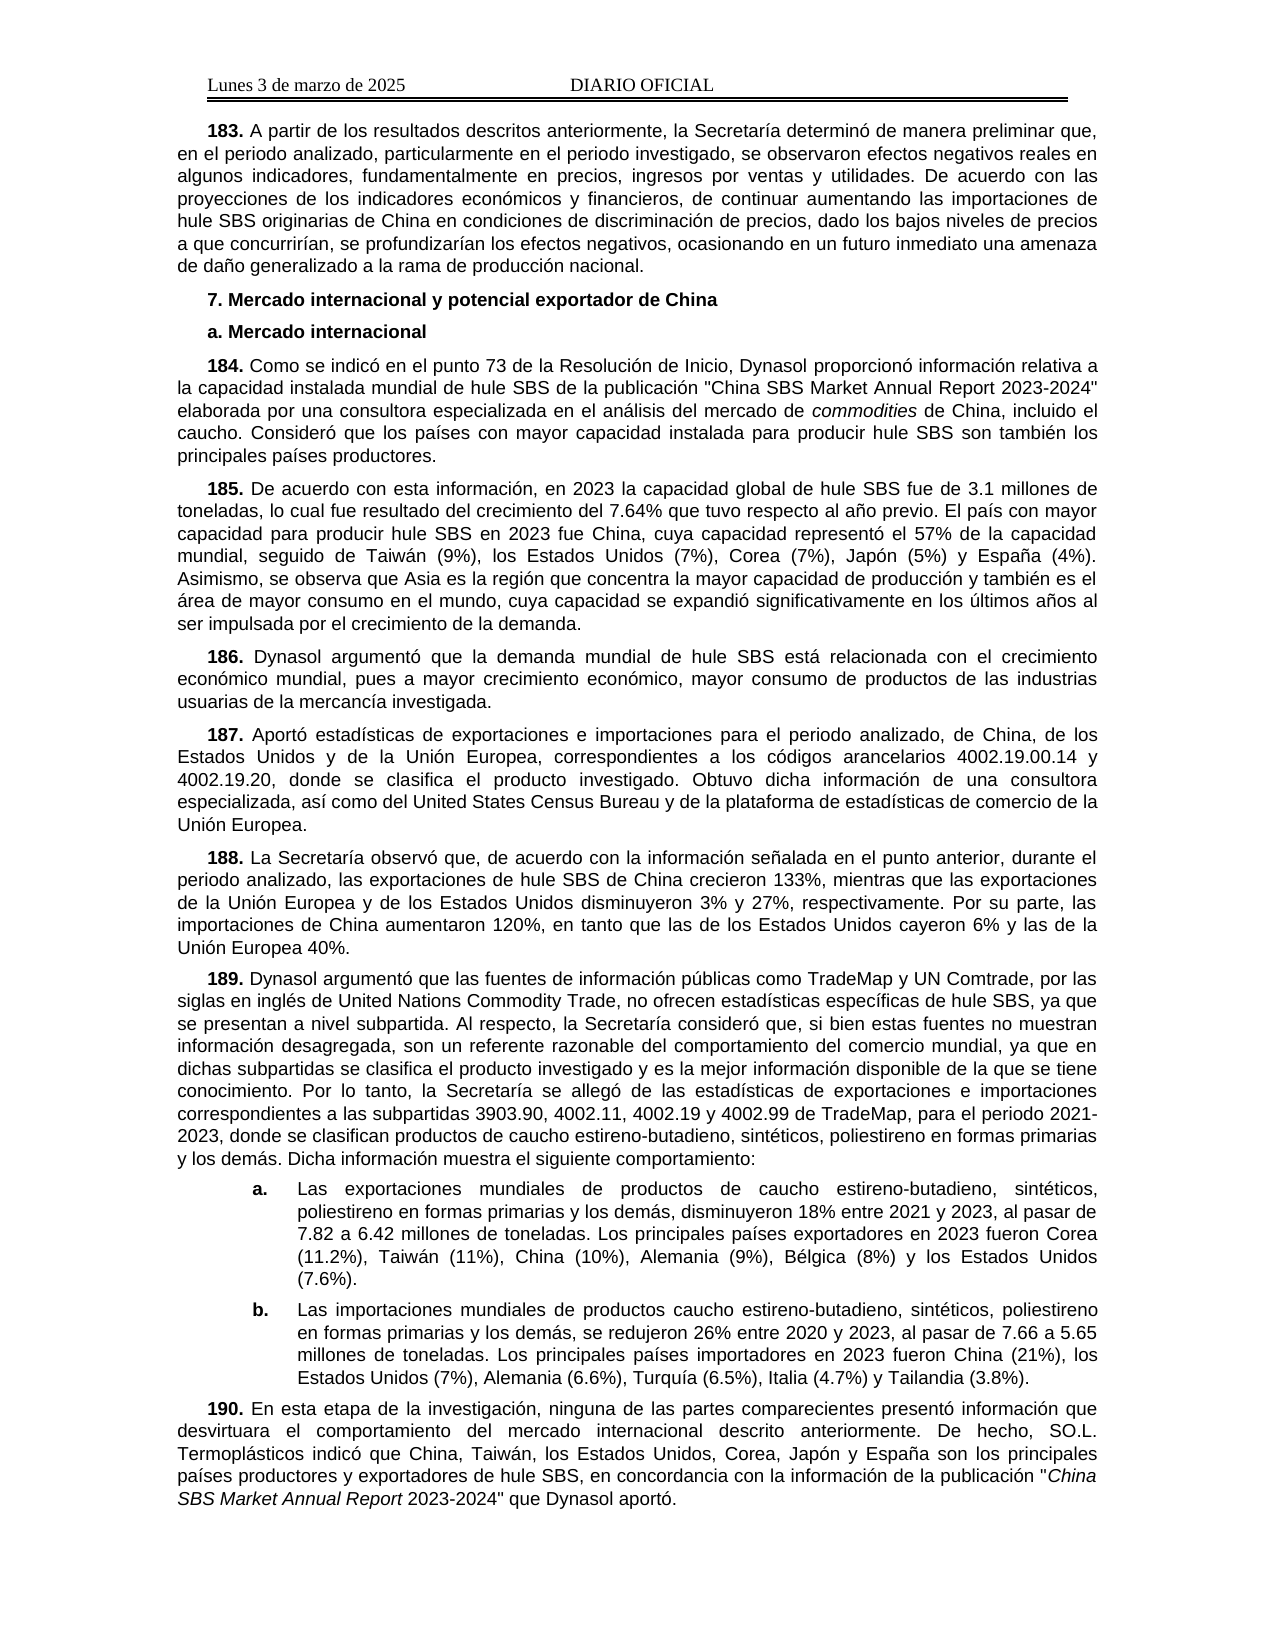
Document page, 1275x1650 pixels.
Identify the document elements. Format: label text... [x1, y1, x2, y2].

text 186. Dynasol argumentó que la demanda mundial de hule SBS está relacionada con el crecimiento económico mundial, pues a mayor crecimiento económico, mayor consumo de productos de las industrias usuarias de la mercancía investigada. [177, 645, 1098, 713]
text 187. Aportó estadísticas de exportaciones e importaciones para el periodo analizado, de China, de los Estados Unidos y de la Unión Europea, correspondientes a los códigos arancelarios 4002.19.00.14 y 4002.19.20, donde se clasifica el producto investigado. Obtuvo dicha información de una consultora especializada, así como del United States Census Bureau y de la plataforma de estadísticas de comercio de la Unión Europea. [177, 723, 1098, 836]
text 7. Mercado internacional y potencial exportador de China [177, 288, 1098, 311]
text 188. La Secretaría observó que, de acuerdo con la información señalada en el punto anterior, durante el periodo analizado, las exportaciones de hule SBS de China crecieron 133%, mientras que las exportaciones de la Unión Europea y de los Estados Unidos disminuyeron 3% y 27%, respectivamente. Por su parte, las importaciones de China aumentaron 120%, en tanto que las de los Estados Unidos cayeron 6% y las de la Unión Europea 40%. [177, 846, 1098, 959]
text b. Las importaciones mundiales de productos caucho estireno-butadieno, sintéticos, poliestireno en formas primarias y los demás, se redujeron 26% entre 2020 y 2023, al pasar de 7.66 a 5.65 millones de toneladas. Los principales países importadores en 2023 fueron China (21%), los Estados Unidos (7%), Alemania (6.6%), Turquía (6.5%), Italia (4.7%) y Tailandia (3.8%). [252, 1299, 1098, 1389]
text a. Las exportaciones mundiales de productos de caucho estireno-butadieno, sintéticos, poliestireno en formas primarias y los demás, disminuyeron 18% entre 2021 y 2023, al pasar de 7.82 a 6.42 millones de toneladas. Los principales países exportadores en 2023 fueron Corea (11.2%), Taiwán (11%), China (10%), Alemania (9%), Bélgica (8%) y los Estados Unidos (7.6%). [252, 1178, 1098, 1290]
text 183. A partir de los resultados descritos anteriormente, la Secretaría determinó de manera preliminar que, en el periodo analizado, particularmente en el periodo investigado, se observaron efectos negativos reales en algunos indicadores, fundamentalmente en precios, ingresos por ventas y utilidades. De acuerdo con las proyecciones de los indicadores económicos y financieros, de continuar aumentando las importaciones de hule SBS originarias de China en condiciones de discriminación de precios, dado los bajos niveles de precios a que concurrirían, se profundizarían los efectos negativos, ocasionando en un futuro inmediato una amenaza de daño generalizado a la rama de producción nacional. [177, 120, 1098, 277]
text 184. Como se indicó en el punto 73 de la Resolución de Inicio, Dynasol proporcionó información relativa a la capacidad instalada mundial de hule SBS de la publicación "China SBS Market Annual Report 2023-2024" elaborada por una consultora especializada en el análisis del mercado de commodities de China, incluido el caucho. Consideró que los países con mayor capacidad instalada para producir hule SBS son también los principales países productores. [177, 354, 1098, 467]
text 189. Dynasol argumentó que las fuentes de información públicas como TradeMap y UN Comtrade, por las siglas en inglés de United Nations Commodity Trade, no ofrecen estadísticas específicas de hule SBS, ya que se presentan a nivel subpartida. Al respecto, la Secretaría consideró que, si bien estas fuentes no muestran información desagregada, son un referente razonable del comportamiento del comercio mundial, ya que en dichas subpartidas se clasifica el producto investigado y es la mejor información disponible de la que se tiene conocimiento. Por lo tanto, la Secretaría se allegó de las estadísticas de exportaciones e importaciones correspondientes a las subpartidas 3903.90, 4002.11, 4002.19 y 4002.99 de TradeMap, para el periodo 2021-2023, donde se clasifican productos de caucho estireno-butadieno, sintéticos, poliestireno en formas primarias y los demás. Dicha información muestra el siguiente comportamiento: [177, 967, 1098, 1169]
text 185. De acuerdo con esta información, en 2023 la capacidad global de hule SBS fue de 3.1 millones de toneladas, lo cual fue resultado del crecimiento del 7.64% que tuvo respecto al año previo. El país con mayor capacidad para producir hule SBS en 2023 fue China, cuya capacidad representó el 57% de la capacidad mundial, seguido de Taiwán (9%), los Estados Unidos (7%), Corea (7%), Japón (5%) y España (4%). Asimismo, se observa que Asia es la región que concentra la mayor capacidad de producción y también es el área de mayor consumo en el mundo, cuya capacidad se expandió significativamente en los últimos años al ser impulsada por el crecimiento de la demanda. [177, 477, 1098, 634]
text a. Mercado internacional [177, 321, 1098, 343]
text 190. En esta etapa de la investigación, ninguna de las partes comparecientes presentó información que desvirtuara el comportamiento del mercado internacional descrito anteriormente. De hecho, SO.L. Termoplásticos indicó que China, Taiwán, los Estados Unidos, Corea, Japón y España son los principales países productores y exportadores de hule SBS, en concordancia con la información de la publicación "China SBS Market Annual Report 2023-2024" que Dynasol aportó. [177, 1397, 1098, 1509]
